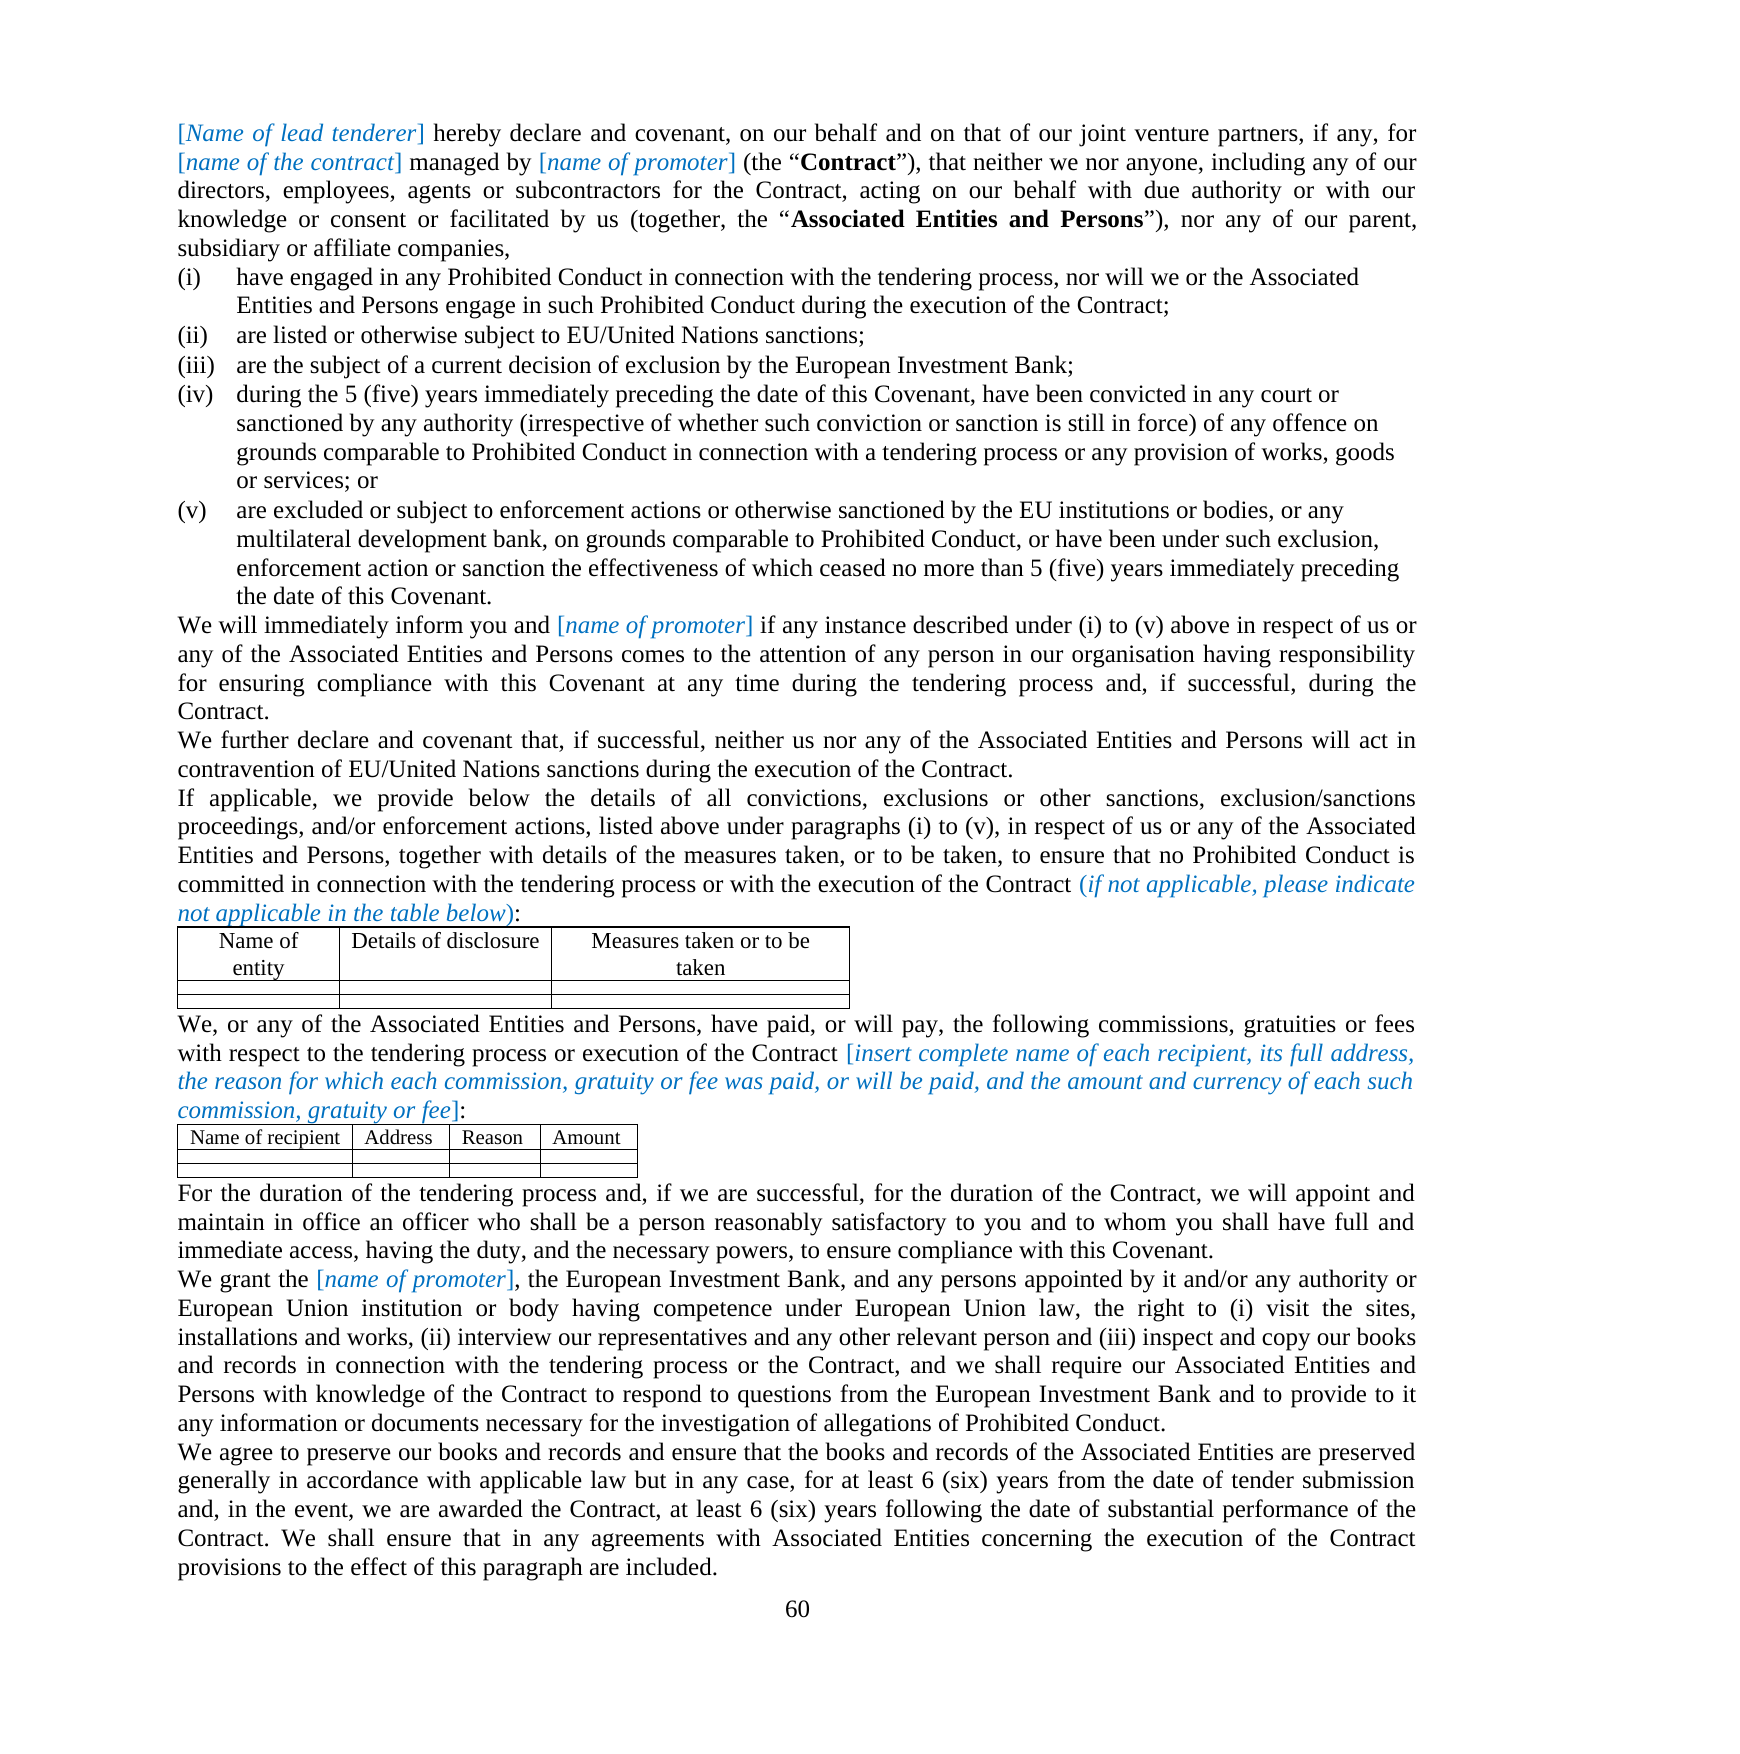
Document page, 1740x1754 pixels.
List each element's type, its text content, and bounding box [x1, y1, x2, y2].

table_cell [450, 1164, 540, 1177]
text [Name of lead tenderer] hereby declare and covenant, on our behalf and on that of our joint venture partners, if any, for [name of the contract] managed by [name of promoter] (the “Contract”), that neither we nor anyone, including any of our directors, employees, agents or subcontractors for the Contract, acting on our behalf with due authority or with our knowledge or consent or facilitated by us (together, the “Associated Entities and Persons”), nor any of our parent, subsidiary or affiliate companies, [177, 118, 1417, 262]
table_cell [340, 995, 551, 1008]
table_cell [340, 981, 551, 994]
table_cell [541, 1164, 637, 1177]
text (iii) are the subject of a current decision of exclusion by the European Investment Bank; [177, 350, 1417, 378]
table_header Address [353, 1125, 449, 1149]
table_header Reason [450, 1125, 540, 1149]
table_cell [178, 981, 339, 994]
table_cell [178, 1150, 352, 1163]
table_header Measures taken or to be taken [552, 928, 849, 980]
text We agree to preserve our books and records and ensure that the books and records of the Associated Entities are preserved generally in accordance with applicable law but in any case, for at least 6 (six) years from the date of tender submission and, in the event, we are awarded the Contract, at least 6 (six) years following the date of substantial performance of the Contract. We shall ensure that in any agreements with Associated Entities concerning the execution of the Contract provisions to the effect of this paragraph are included. [177, 1437, 1417, 1580]
text If applicable, we provide below the details of all convictions, exclusions or other sanctions, exclusion/sanctions proceedings, and/or enforcement actions, listed above under paragraphs (i) to (v), in respect of us or any of the Associated Entities and Persons, together with details of the measures taken, or to be taken, to ensure that no Prohibited Conduct is committed in connection with the tendering process or with the execution of the Contract (if not applicable, please indicate not applicable in the table below): [177, 783, 1417, 926]
table_cell [450, 1150, 540, 1163]
table_header Amount [541, 1125, 637, 1149]
table_cell [353, 1164, 449, 1177]
text (v) are excluded or subject to enforcement actions or otherwise sanctioned by the EU institutions or bodies, or any multilateral development bank, on grounds comparable to Prohibited Conduct, or have been under such exclusion, enforcement action or sanction the effectiveness of which ceased no more than 5 (five) years immediately preceding the date of this Covenant. [177, 495, 1417, 610]
text (i) have engaged in any Prohibited Conduct in connection with the tendering process, nor will we or the Associated Entities and Persons engage in such Prohibited Conduct during the execution of the Contract; [177, 262, 1417, 319]
table_header Details of disclosure [340, 928, 551, 980]
table_header Name of entity [178, 928, 339, 980]
table_cell [178, 1164, 352, 1177]
text We grant the [name of promoter], the European Investment Bank, and any persons appointed by it and/or any authority or European Union institution or body having competence under European Union law, the right to (i) visit the sites, installations and works, (ii) interview our representatives and any other relevant person and (iii) inspect and copy our books and records in connection with the tendering process or the Contract, and we shall require our Associated Entities and Persons with knowledge of the Contract to respond to questions from the European Investment Bank and to provide to it any information or documents necessary for the investigation of allegations of Prohibited Conduct. [177, 1264, 1417, 1437]
table_cell [178, 995, 339, 1008]
text (ii) are listed or otherwise subject to EU/United Nations sanctions; [177, 320, 1417, 349]
table_cell [353, 1150, 449, 1163]
table_cell [552, 995, 849, 1008]
table_header Name of recipient [178, 1125, 352, 1149]
text We further declare and covenant that, if successful, neither us nor any of the Associated Entities and Persons will act in contravention of EU/United Nations sanctions during the execution of the Contract. [177, 725, 1417, 783]
text For the duration of the tendering process and, if we are successful, for the duration of the Contract, we will appoint and maintain in office an officer who shall be a person reasonably satisfactory to you and to whom you shall have full and immediate access, having the duty, and the necessary powers, to ensure compliance with this Covenant. [177, 1178, 1417, 1264]
text We, or any of the Associated Entities and Persons, have paid, or will pay, the following commissions, gratuities or fees with respect to the tendering process or execution of the Contract [insert complete name of each recipient, its full address, the reason for which each commission, gratuity or fee was paid, or will be paid, and the amount and currency of each such commission, gratuity or fee]: [177, 1009, 1417, 1124]
text We will immediately inform you and [name of promoter] if any instance described under (i) to (v) above in respect of us or any of the Associated Entities and Persons comes to the attention of any person in our organisation having responsibility for ensuring compliance with this Covenant at any time during the tendering process and, if successful, during the Contract. [177, 610, 1417, 725]
table_cell [552, 981, 849, 994]
table_cell [541, 1150, 637, 1163]
text (iv) during the 5 (five) years immediately preceding the date of this Covenant, have been convicted in any court or sanctioned by any authority (irrespective of whether such conviction or sanction is still in force) of any offence on grounds comparable to Prohibited Conduct in connection with a tendering process or any provision of works, goods or services; or [177, 379, 1417, 494]
